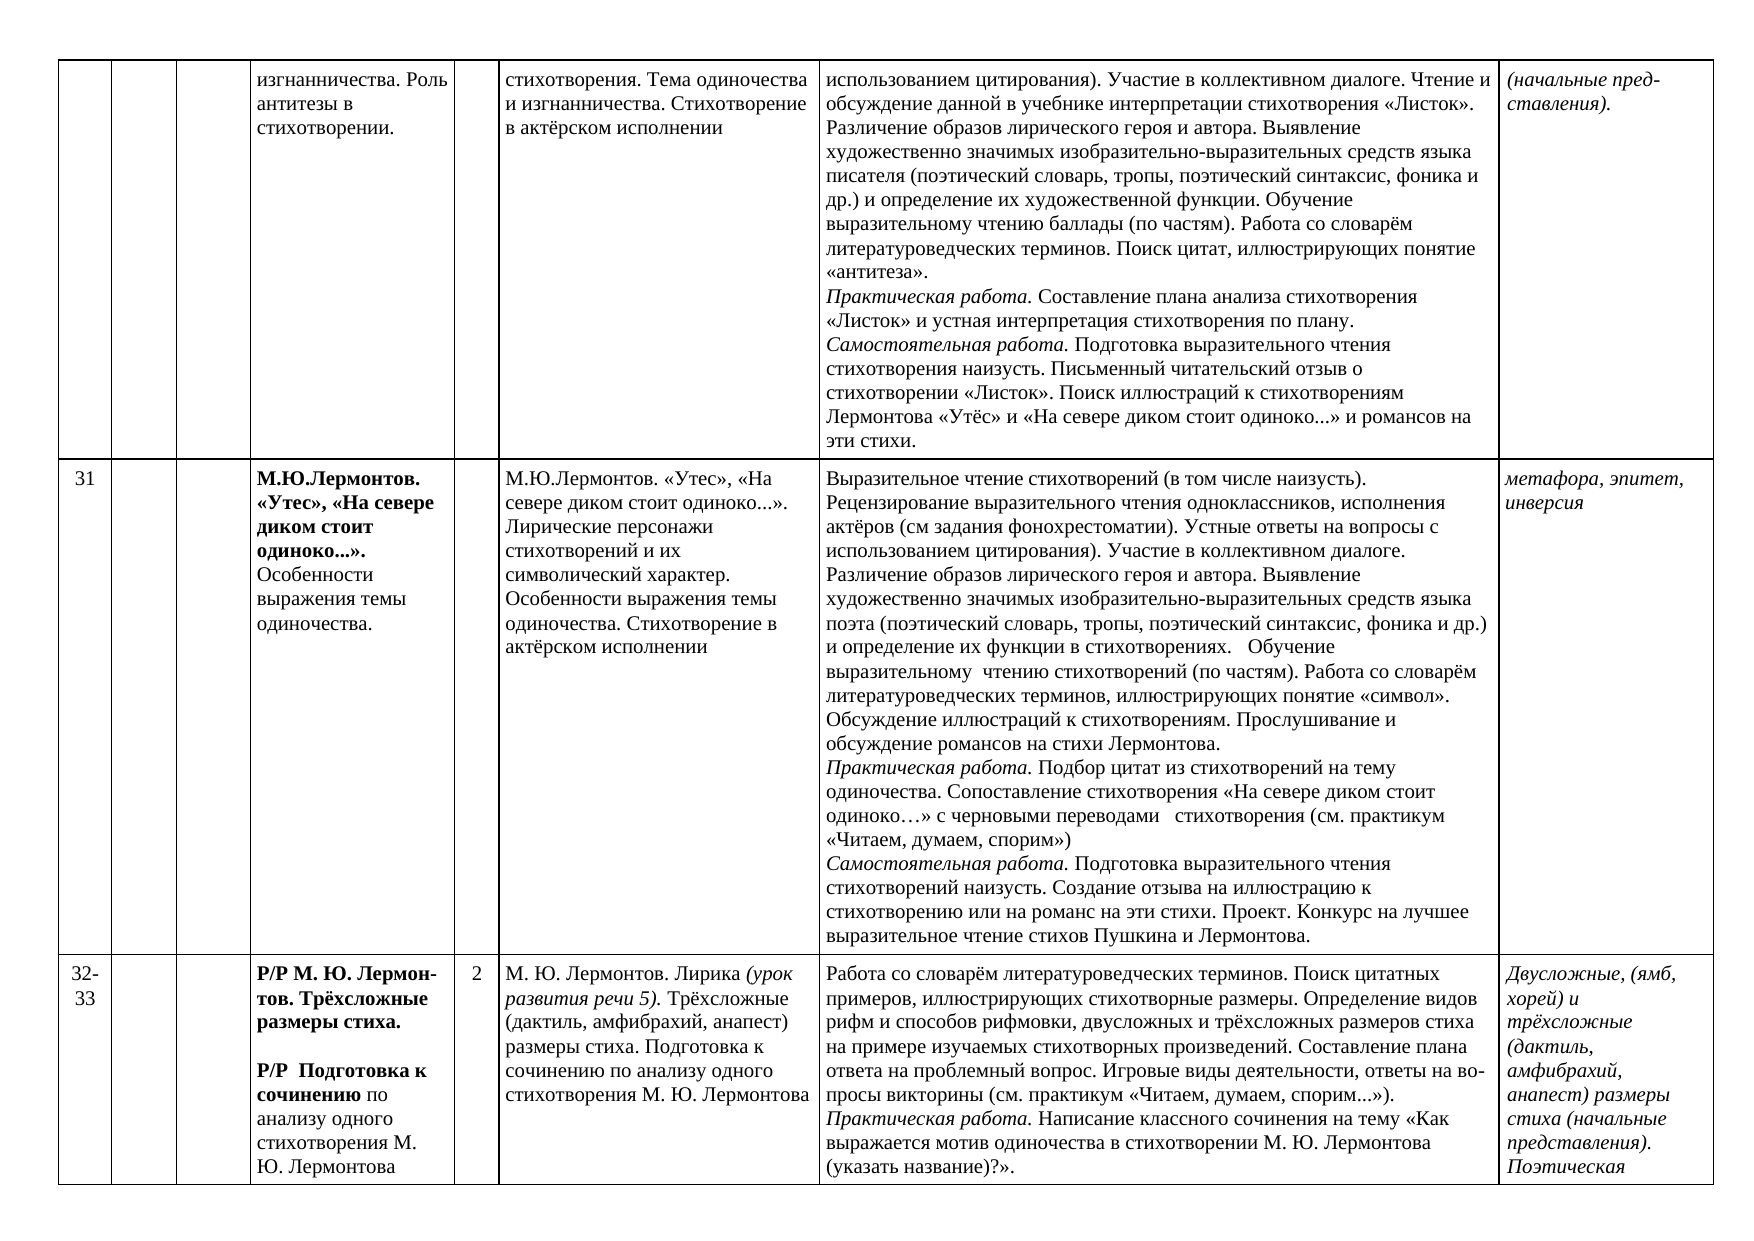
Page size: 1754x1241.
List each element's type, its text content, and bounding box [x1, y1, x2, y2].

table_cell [820, 61, 1498, 458]
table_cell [820, 955, 1498, 1184]
table_cell 1 [455, 61, 498, 458]
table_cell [251, 61, 454, 458]
table_cell Выразительное чтение стихотворений (в том числе наизусть). Рецензирование выразительного чтения одноклассников, исполнения актёров (см задания фонохрестоматии). Устные ответы на вопросы с использованием цитирования). Участие в коллективном диалоге. Различение образов лирического героя и автора. Выявление художественно значимых изобразительно-выразительных средств языка поэта (поэтический словарь, тропы, поэтический синтаксис, фоника и др.) и определение их функции в стихотворениях. Обучение выразительному чтению стихотворений (по частям). Работа со словарём литературоведческих терминов, иллюстрирующих понятие «символ». Обсуждение иллюстраций к стихотворениям. Прослушивание и обсуждение романсов на стихи Лермонтова. Практическая работа. Подбор цитат из стихотворений на тему одиночества. Сопоставление стихотворения «На севере диком стоит одиноко…» с черновыми переводами стихотворения (см. практикум «Читаем, думаем, спорим») Самостоятельная работа. Подготовка выразительного чтения стихотворений наизусть. Создание отзыва на иллюстрацию к стихотворению или на романс на эти стихи. Проект. Конкурс на лучшее выразительное чтение стихов Пушкина и Лермонтова. [820, 460, 1498, 953]
table_cell [455, 460, 498, 953]
table_cell 32- 33 [59, 955, 111, 1184]
table_cell М.Ю.Лермонтов. «Утес», «На севере диком стоит одиноко...». Особенности выражения темы одиночества. [251, 460, 454, 953]
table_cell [1500, 955, 1713, 1184]
table_cell метафора, эпитет, инверсия [1500, 460, 1713, 953]
table_cell М.Ю.Лермонтов. «Утес», «На севере диком стоит одиноко...». Лирические персонажи стихотворений и их символический характер. Особенности выражения темы одиночества. Стихотворение в актёрском исполнении [500, 460, 819, 953]
table_cell 31 [59, 460, 111, 953]
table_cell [500, 955, 819, 1184]
table_cell [177, 955, 250, 1184]
table_cell [177, 460, 250, 953]
table_cell 30 [59, 61, 111, 458]
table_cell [1500, 61, 1713, 458]
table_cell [251, 955, 454, 1184]
table_cell [112, 955, 176, 1184]
table_cell [112, 61, 176, 458]
table_cell [112, 460, 176, 953]
table_cell 2 [455, 955, 498, 1184]
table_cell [500, 61, 819, 458]
table_cell [177, 61, 250, 458]
